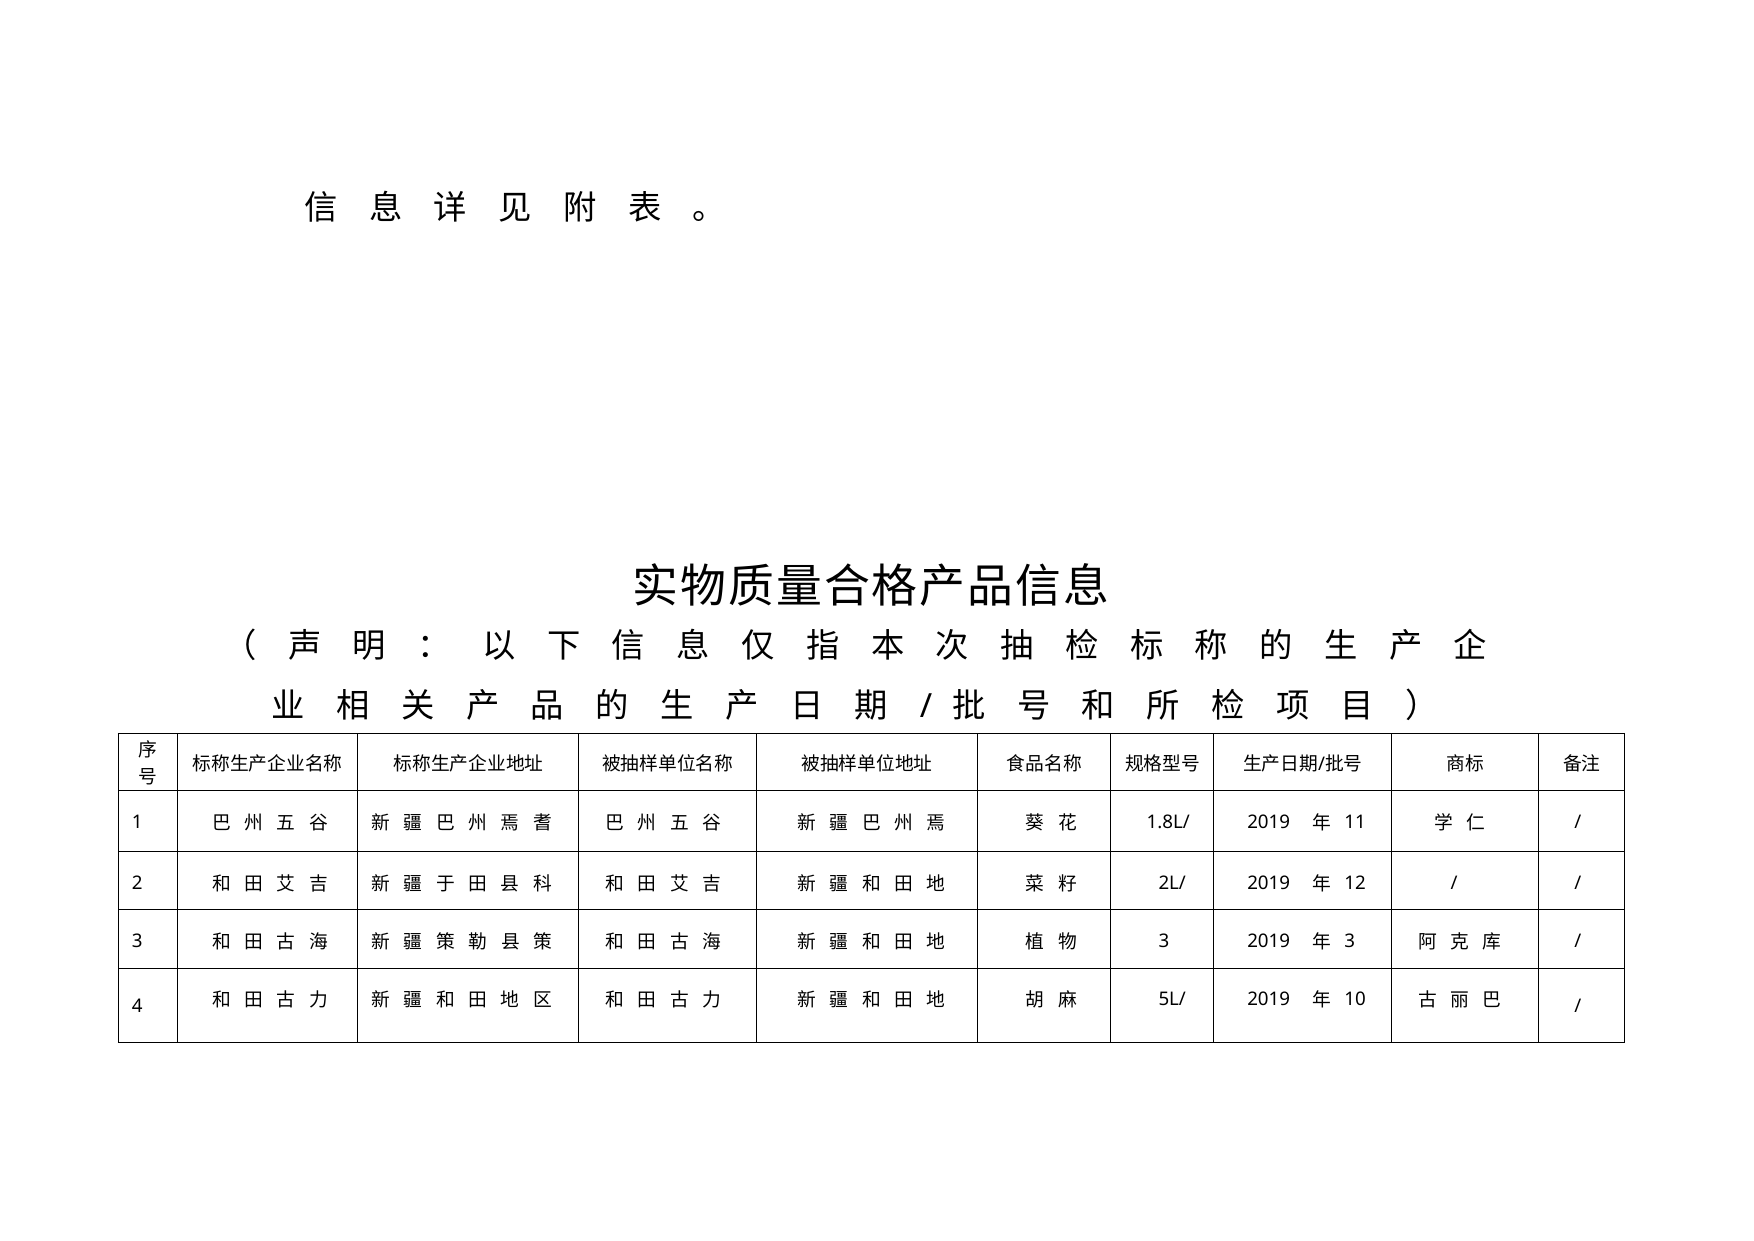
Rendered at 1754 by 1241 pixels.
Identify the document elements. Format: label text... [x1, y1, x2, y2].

table_cell 2L/桶 [1111, 852, 1213, 909]
table_cell 2019年3月3日 [1214, 910, 1391, 967]
table_cell 2 [119, 852, 177, 909]
table_cell / [1539, 910, 1624, 967]
table_cell 新疆和田地区墨玉县阿克萨拉依乡巴西西塔其村 [358, 969, 578, 1042]
table_cell / [1539, 852, 1624, 909]
table_cell 新疆和田地区策勒县策勒乡阿克库勒村 [757, 910, 977, 967]
table_cell 巴州五谷丰粮油有限责任公司 [178, 791, 357, 851]
table_cell 5L/桶 [1111, 969, 1213, 1042]
table_header 被抽样单位名称 [579, 734, 756, 790]
table_header 规格型号 [1111, 734, 1213, 790]
table_cell 和田古力巴格巴哈日商贸有限公司 [579, 969, 756, 1042]
text （声明：以下信息仅指本次抽检标称的生产企业相关产品的生产日期/批号和所检项目） [207, 613, 1535, 733]
table_cell 新疆巴州焉耆县三公里沙河工业园区九号路 [358, 791, 578, 851]
table_cell 和田古力巴格巴哈日商贸有限公司 [178, 969, 357, 1042]
table_cell 2019年11月15日 [1214, 791, 1391, 851]
table_header 标称生产企业地址 [358, 734, 578, 790]
table_cell 菜籽油（分装） [978, 852, 1110, 909]
table_cell 学仁 [1392, 791, 1538, 851]
table_cell 古丽巴格巴哈日 [1392, 969, 1538, 1042]
table_header 食品名称 [978, 734, 1110, 790]
table_cell 植物菜籽油 [978, 910, 1110, 967]
table_cell 和田古海尔子民商贸有限公司 [178, 910, 357, 967]
table_cell / [1392, 852, 1538, 909]
table_cell 和田艾吉嗒迪食品有限公司 [579, 852, 756, 909]
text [272, 175, 1535, 235]
table_header 生产日期/批号 [1214, 734, 1391, 790]
text 实物质量合格产品信息 [207, 563, 1535, 613]
table_cell 巴州五谷丰粮油有限责任公司 [579, 791, 756, 851]
table_header 商标 [1392, 734, 1538, 790]
table_cell 1 [119, 791, 177, 851]
table_cell 新疆策勒县策勒乡 [358, 910, 578, 967]
table_cell 新疆巴州焉耆县三公里沙河工业园区九号路 [757, 791, 977, 851]
table_cell 新疆和田地区于田县科克亚乡色日克奥依村 [757, 852, 977, 909]
table_cell 和田古海尔子民商贸有限公司 [579, 910, 756, 967]
table_cell 阿克库勒 [1392, 910, 1538, 967]
table_header 标称生产企业名称 [178, 734, 357, 790]
table_cell 和田艾吉嗒迪食品有限公司 [178, 852, 357, 909]
table_cell 3 [119, 910, 177, 967]
table_cell 2019年10月25日 [1214, 969, 1391, 1042]
table_cell 胡麻籽油 [978, 969, 1110, 1042]
table_header 备注 [1539, 734, 1624, 790]
table_cell 新疆于田县科克亚乡色日克奥依村 [358, 852, 578, 909]
table_header 序号 [119, 734, 177, 790]
table_cell / [1539, 969, 1624, 1042]
table_cell 3升/桶 [1111, 910, 1213, 967]
table_cell 4 [119, 969, 177, 1042]
table_cell 1.8L/桶 [1111, 791, 1213, 851]
table_cell / [1539, 791, 1624, 851]
table_cell 2019年12月5日 [1214, 852, 1391, 909]
table_cell 新疆和田地区墨玉县阿克萨拉依乡巴西西塔其村 [757, 969, 977, 1042]
table_header 被抽样单位地址 [757, 734, 977, 790]
table_cell 葵花籽油 [978, 791, 1110, 851]
